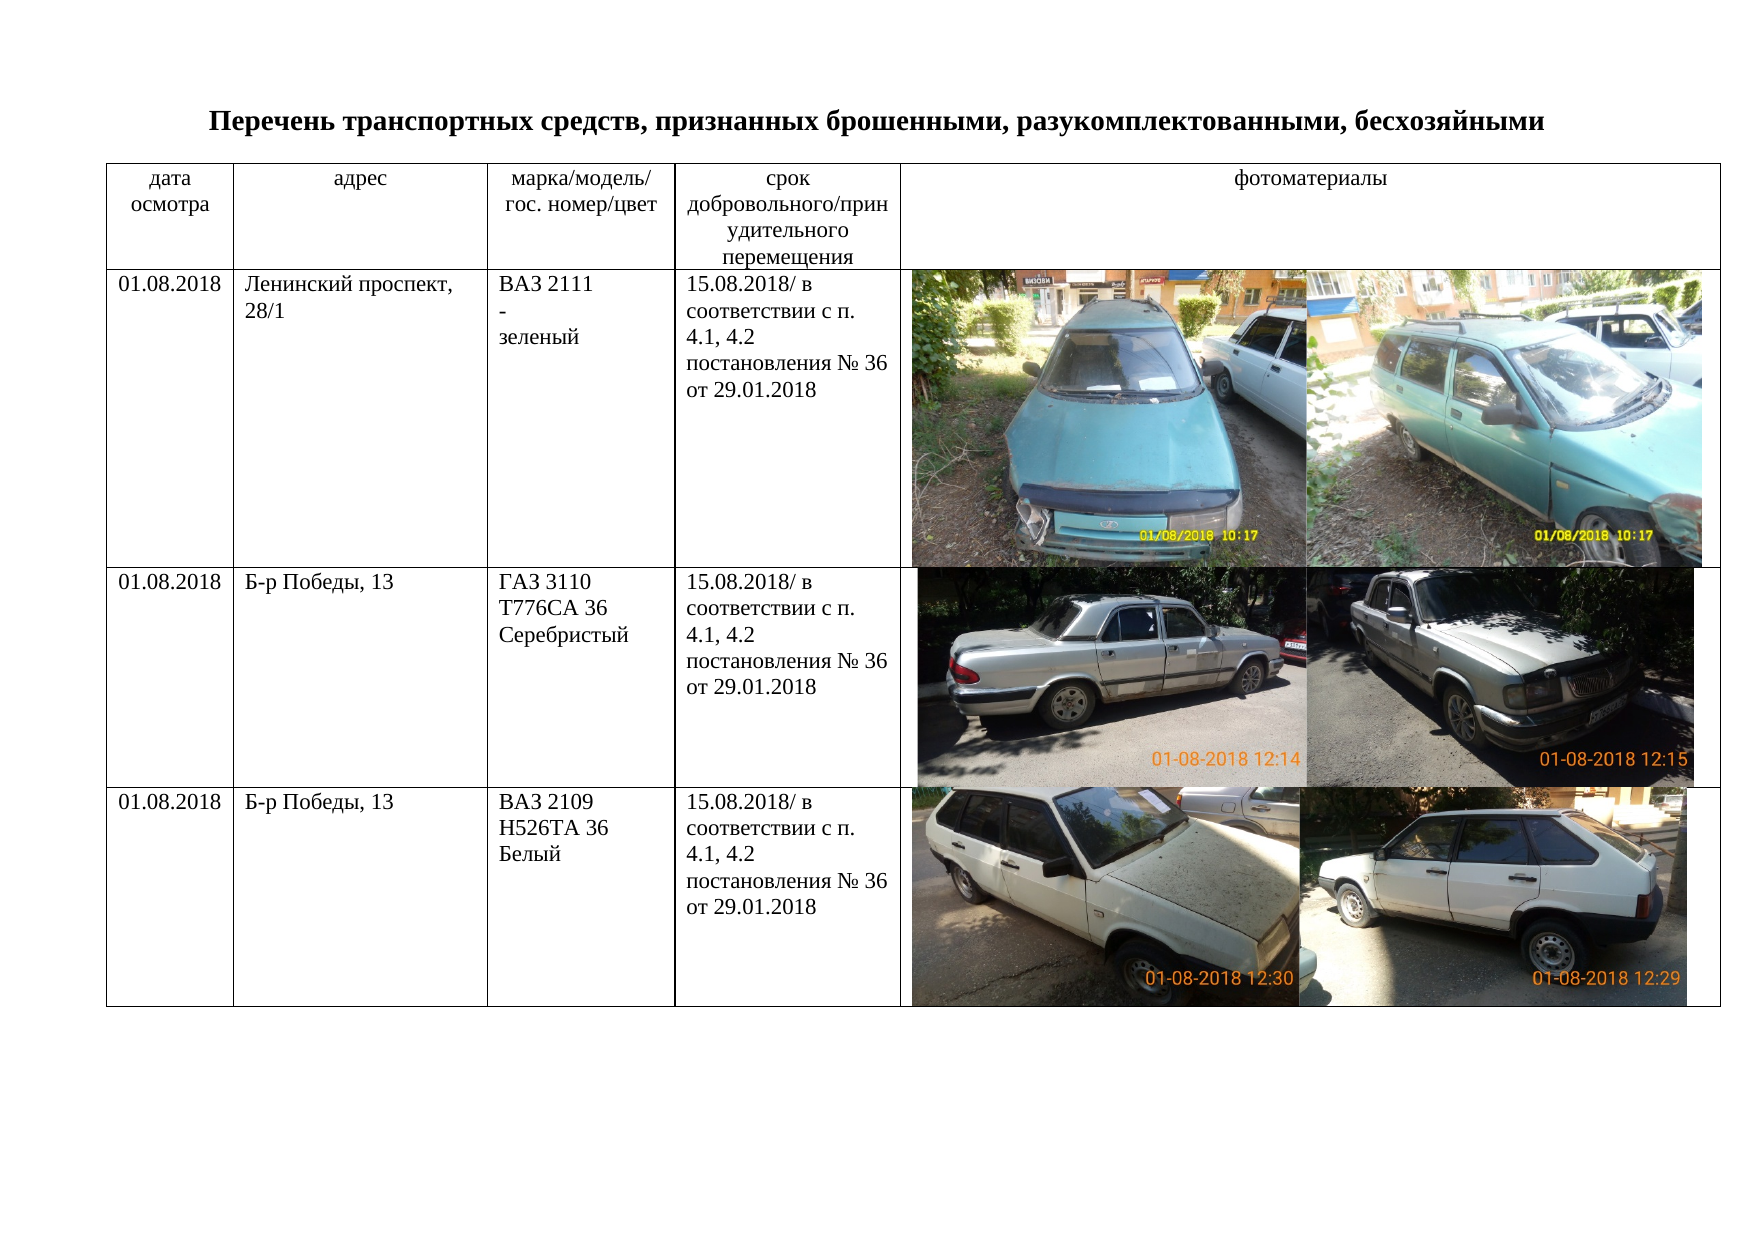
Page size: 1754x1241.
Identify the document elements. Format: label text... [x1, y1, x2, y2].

table_cell Ленинский проспект, 28/1 [234, 270, 487, 567]
table_cell 15.08.2018/ в соответствии с п. 4.1, 4.2 постановления № 36 от 29.01.2018 [676, 270, 900, 567]
table_header фотоматериалы [901, 164, 1720, 269]
table_cell 01.08.2018 [107, 270, 233, 567]
table_cell [901, 788, 912, 1006]
table_cell 01.08.2018 [107, 568, 233, 787]
text Перечень транспортных средств, признанных брошенными, разукомплектованными, бесхозяйными [118, 103, 1636, 137]
picture [912, 270, 1702, 1006]
table_cell [1687, 788, 1720, 1006]
table_header адрес [234, 164, 487, 269]
table_cell Б-р Победы, 13 [234, 788, 487, 1006]
table_header дата осмотра [107, 164, 233, 269]
table_cell [1702, 270, 1720, 567]
table_cell [901, 568, 917, 787]
table_cell [901, 270, 912, 567]
table_header марка/модель/гос. номер/цвет [488, 164, 674, 269]
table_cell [676, 788, 900, 1006]
table_cell ГАЗ 3110 Т776СА 36 Серебристый [488, 568, 674, 787]
table_cell 01.08.2018 [107, 788, 233, 1006]
table_cell ВАЗ 2111 - зеленый [488, 270, 674, 567]
table_cell [1694, 568, 1720, 787]
table_cell Б-р Победы, 13 [234, 568, 487, 787]
table_cell 15.08.2018/ в соответствии с п. 4.1, 4.2 постановления № 36 от 29.01.2018 [676, 568, 900, 787]
table_cell ВАЗ 2109 Н526ТА 36 Белый [488, 788, 674, 1006]
table_header срок добровольного/принудительного перемещения [676, 164, 900, 269]
